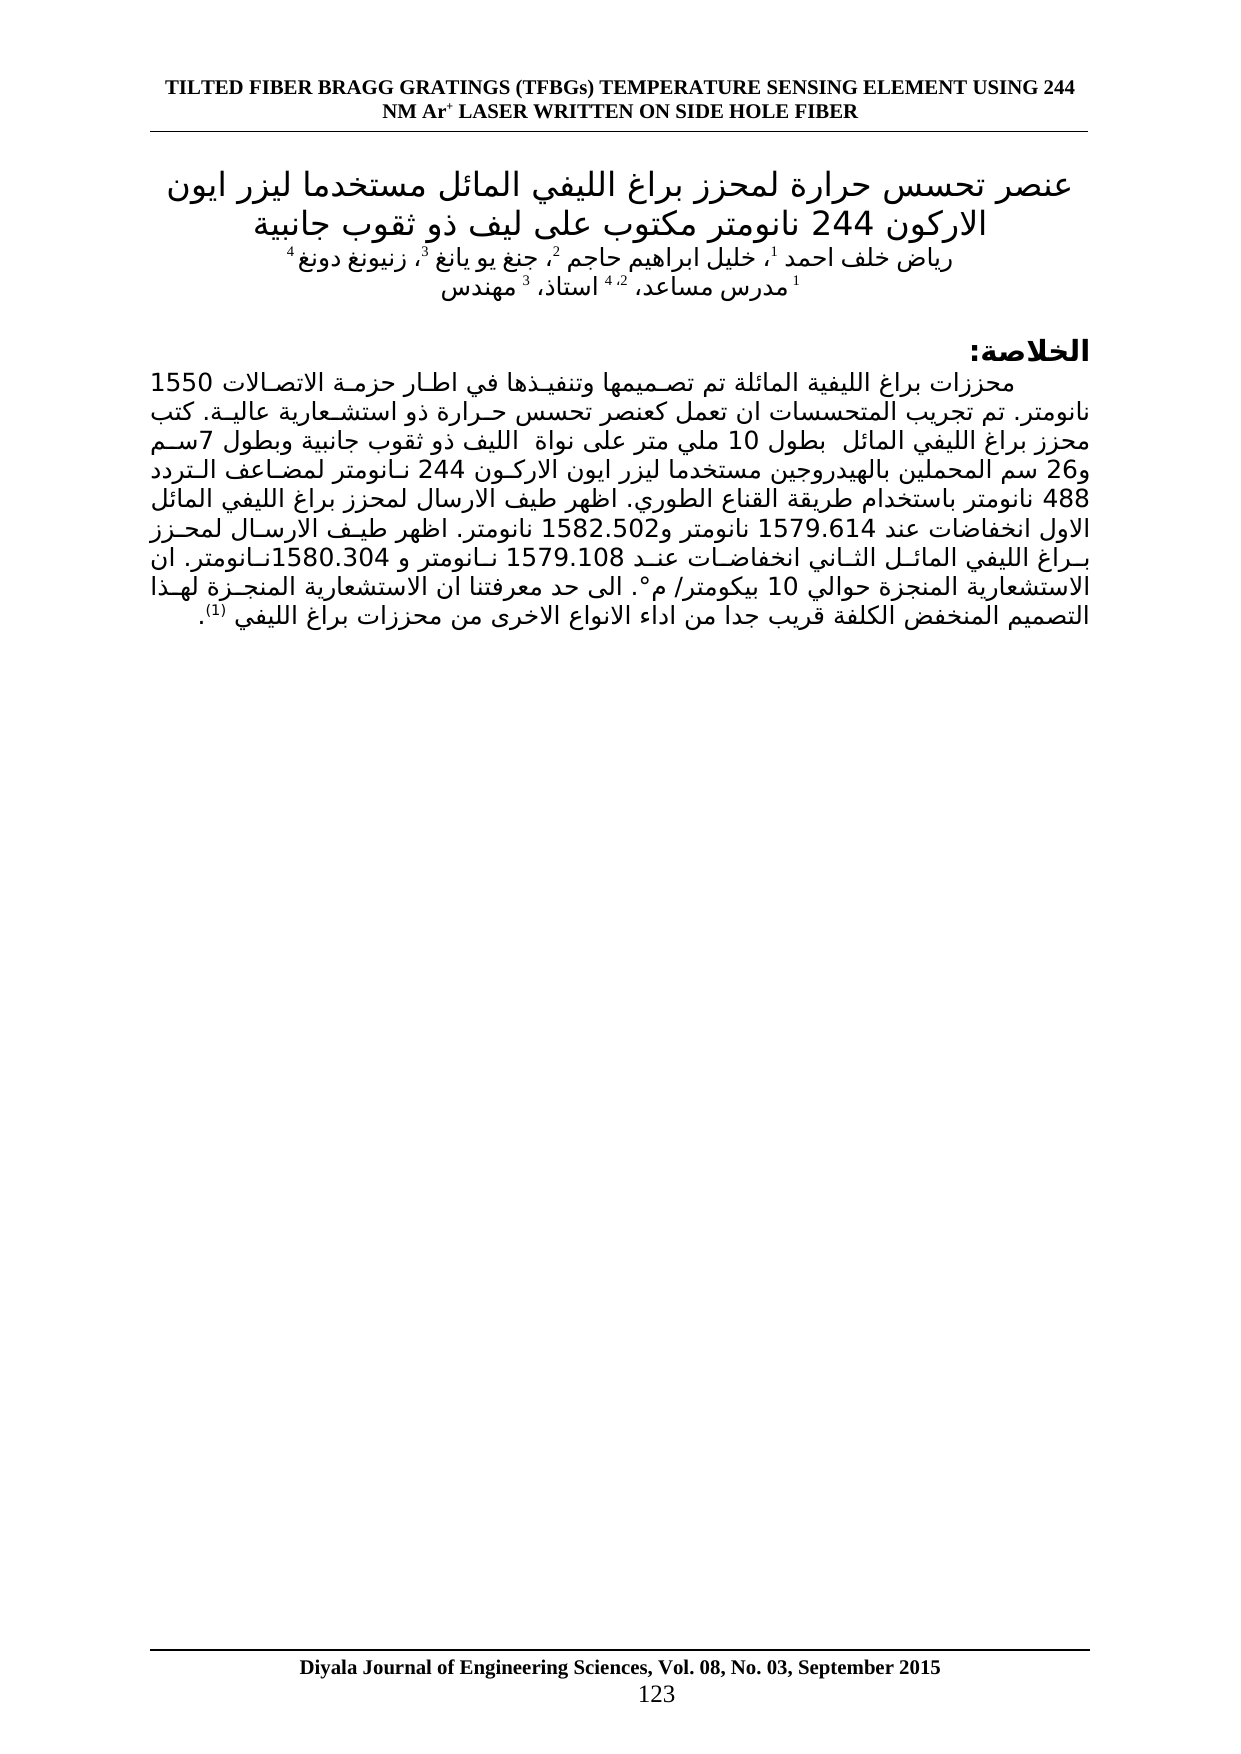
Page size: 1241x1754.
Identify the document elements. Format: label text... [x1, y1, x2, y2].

text محززات براغ الليفية المائلة تم تصميمها وتنفيذها في اطار حزمة الاتصالات 1550 نانومتر. تم تجريب المتحسسات ان تعمل كعنصر تحسس حرارة ذو استشعارية عالية. كتب محزز براغ الليفي المائل بطول 10 ملي متر على نواة الليف ذو ثقوب جانبية وبطول 7سم و26 سم المحملين بالهيدروجين مستخدما ليزر ايون الاركون 244 نانومتر لمضاعف التردد 488 نانومتر باستخدام طريقة القناع الطوري. اظهر طيف الارسال لمحزز براغ الليفي المائل الاول انخفاضات عند 1579.614 نانومتر و1582.502 نانومتر. اظهر طيف الارسال لمحزز براغ الليفي المائل الثاني انخفاضات عند 1579.108 نانومتر و 1580.304نانومتر. ان الاستشعارية المنجزة حوالي 10 بيكومتر/ م°. الى حد معرفتنا ان الاستشعارية المنجزة لهذا التصميم المنخفض الكلفة قريب جدا من اداء الانواع الاخرى من محززات براغ الليفي (1). [150, 368, 1090, 630]
text 1 مدرس مساعد، 2، 4 استاذ، 3 مهندس [150, 272, 1090, 300]
text الخلاصة: [150, 334, 1090, 368]
text عنصر تحسس حرارة لمحزز براغ الليفي المائل مستخدما ليزر ايون الاركون 244 نانومتر مكتوب على ليف ذو ثقوب جانبية [150, 165, 1090, 243]
text رياض خلف احمد 1، خليل ابراهيم حاجم 2، جنغ يو يانغ 3، زنيونغ دونغ 4 [150, 243, 1090, 272]
